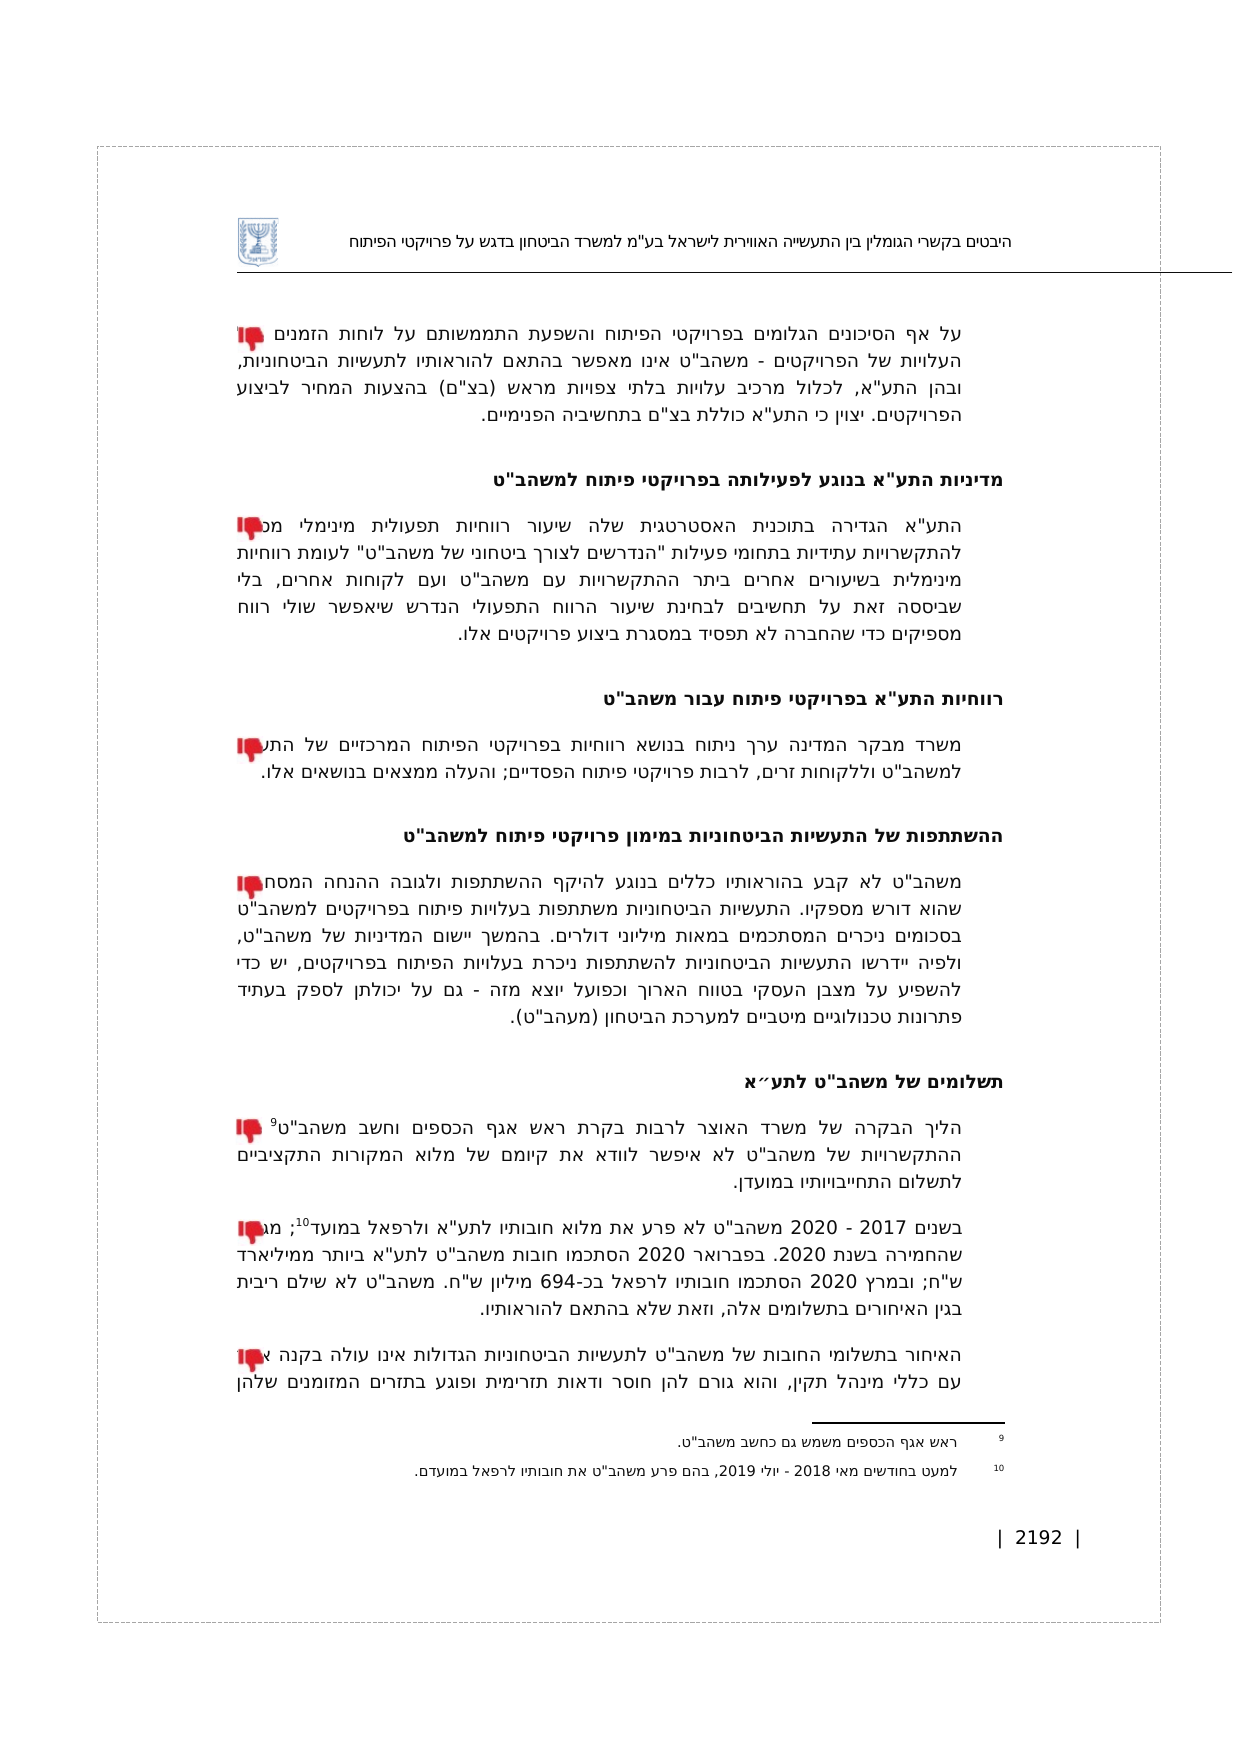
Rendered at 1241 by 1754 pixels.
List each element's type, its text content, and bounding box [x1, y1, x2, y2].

picture [236, 515, 264, 542]
picture [235, 1117, 263, 1145]
text הליך הבקרה של משרד האוצר לרבות בקרת ראש אגף הכספים וחשב משהב"ט על ההתקשרויות של משהב"ט לא איפשר לוודא את קיומם של מלוא המקורות התקציביים לתשלום התחייבויותיו במועדן. [236, 1113, 963, 1194]
text ההשתתפות של התעשיות הביטחוניות במימון פרויקטי פיתוח למשהב"ט [236, 821, 1004, 848]
picture [236, 874, 264, 901]
text על אף הסיכונים הגלומים בפרויקטי הפיתוח והשפעת התממשותם על לוחות הזמנים ועל העלויות של הפרויקטים - משהב"ט אינו מאפשר בהתאם להוראותיו לתעשיות הביטחוניות, ובהן התע"א, לכלול מרכיב עלויות בלתי צפויות מראש (בצ"ם) בהצעות המחיר לביצוע הפרויקטים. יצוין כי התע"א כוללת בצ"ם בתחשיביה הפנימיים. [236, 319, 963, 427]
text רווחיות התע"א בפרויקטי פיתוח עבור משהב"ט [236, 683, 1004, 711]
text מדיניות התע"א בנוגע לפעילותה בפרויקטי פיתוח למשהב"ט [236, 465, 1004, 492]
text משהב"ט לא קבע בהוראותיו כללים בנוגע להיקף ההשתתפות ולגובה ההנחה המסחרית שהוא דורש מספקיו. התעשיות הביטחוניות משתתפות בעלויות פיתוח בפרויקטים למשהב"ט בסכומים ניכרים המסתכמים במאות מיליוני דולרים. בהמשך יישום המדיניות של משהב"ט, ולפיה יידרשו התעשיות הביטחוניות להשתתפות ניכרת בעלויות הפיתוח בפרויקטים, יש כדי להשפיע על מצבן העסקי בטווח הארוך וכפועל יוצא מזה - גם על יכולתן לספק בעתיד פתרונות טכנולוגיים מיטביים למערכת הביטחון (מעהב"ט). [236, 867, 963, 1029]
picture [236, 736, 264, 764]
text בשנים 2017 - 2020 משהב"ט לא פרע את מלוא חובותיו לתע"א ולרפאל במועד; מגמה שהחמירה בשנת 2020. בפברואר 2020 הסתכמו חובות משהב"ט לתע"א ביותר ממיליארד ש"ח; ובמרץ 2020 הסתכמו חובותיו לרפאל בכ-694 מיליון ש"ח. משהב"ט לא שילם ריבית בגין האיחורים בתשלומים אלה, וזאת שלא בהתאם להוראותיו. [236, 1213, 963, 1321]
text משרד מבקר המדינה ערך ניתוח בנושא רווחיות בפרויקטי הפיתוח המרכזיים של התע"א למשהב"ט וללקוחות זרים, לרבות פרויקטי פיתוח הפסדיים; והעלה ממצאים בנושאים אלו. [236, 729, 963, 783]
text התע"א הגדירה בתוכנית האסטרטגית שלה שיעור רווחיות תפעולית מינימלי מסוים להתקשרויות עתידיות בתחומי פעילות "הנדרשים לצורך ביטחוני של משהב"ט" לעומת רווחיות מינימלית בשיעורים אחרים ביתר ההתקשרויות עם משהב"ט ועם לקוחות אחרים, בלי שביססה זאת על תחשיבים לבחינת שיעור הרווח התפעולי הנדרש שיאפשר שולי רווח מספיקים כדי שהחברה לא תפסיד במסגרת ביצוע פרויקטים אלו. [236, 511, 963, 646]
picture [237, 325, 265, 353]
picture [237, 1347, 264, 1374]
text תשלומים של משהב"ט לתע״א [236, 1067, 1004, 1094]
picture [237, 1219, 265, 1246]
